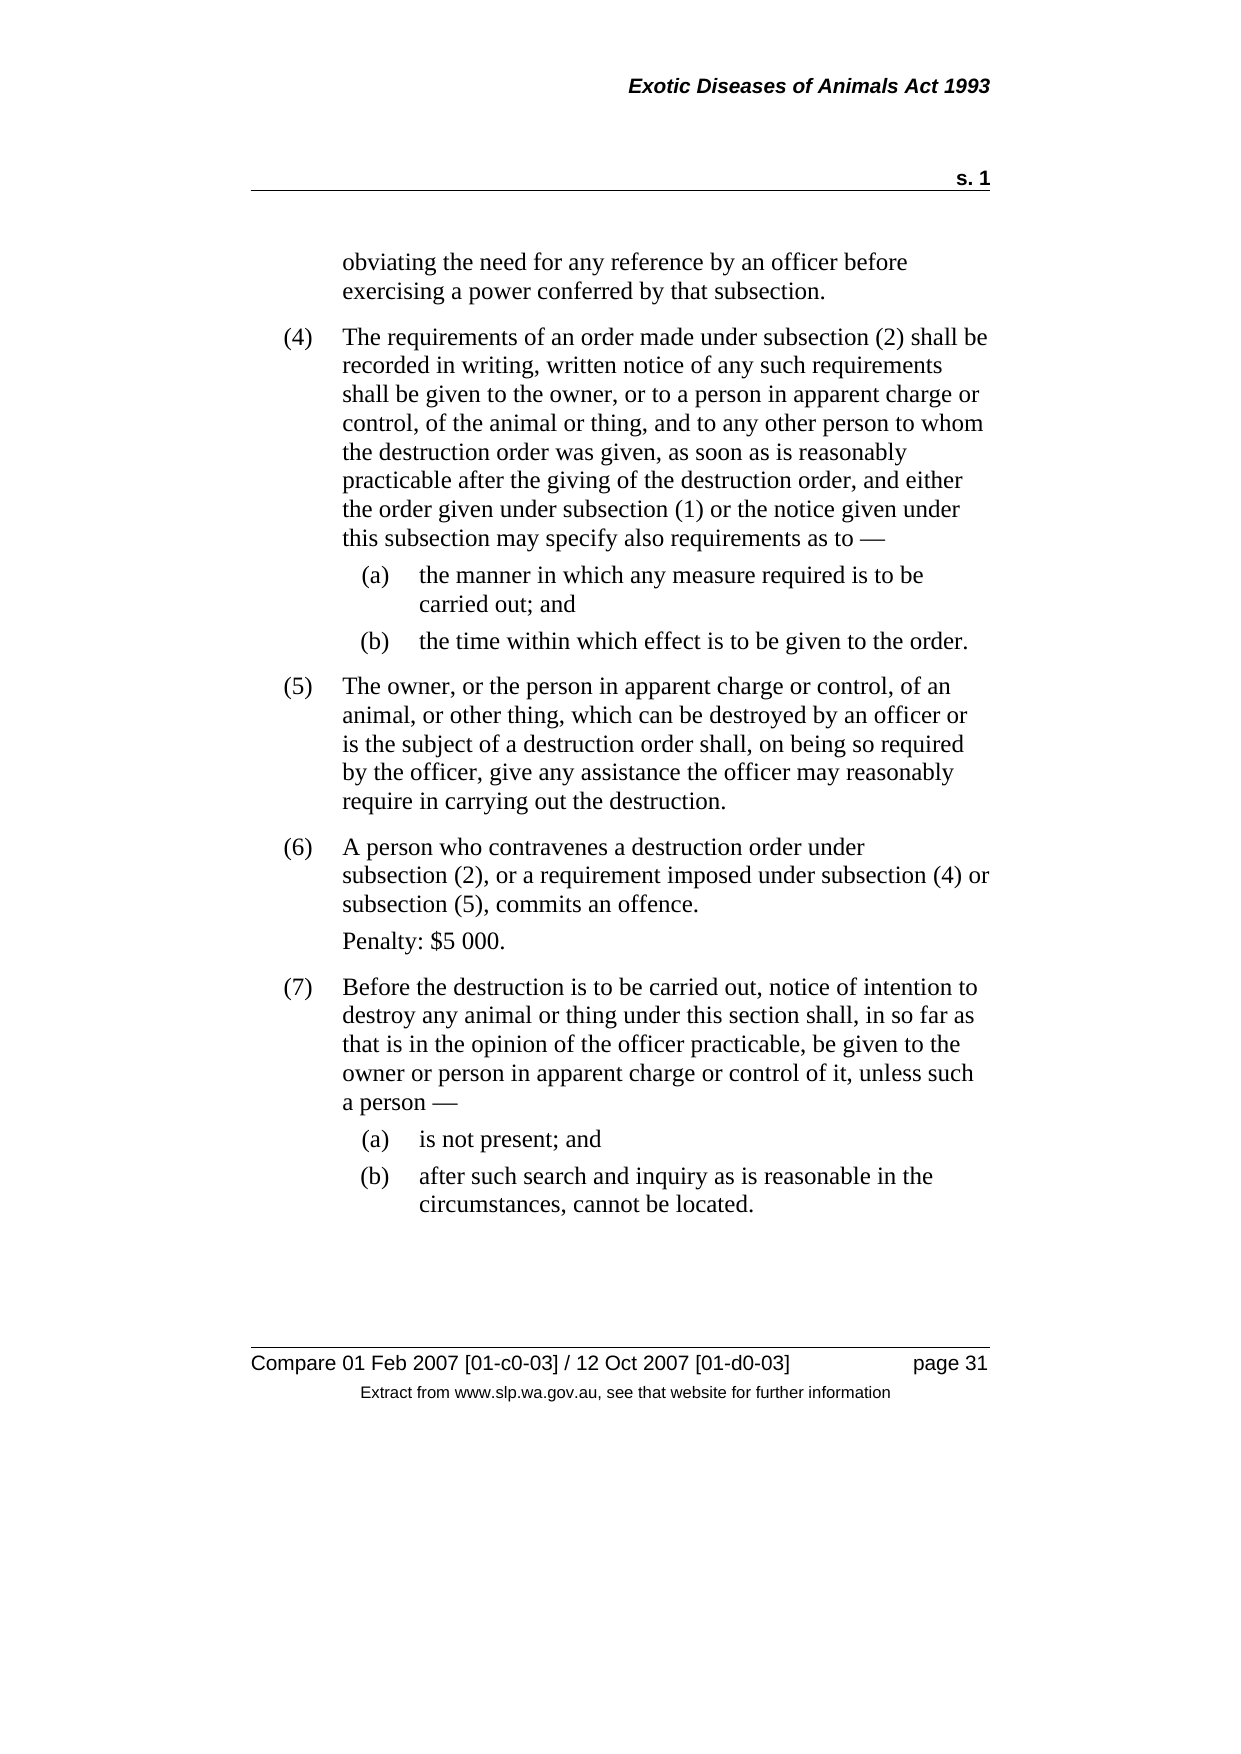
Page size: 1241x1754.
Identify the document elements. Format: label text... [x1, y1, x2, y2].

text (6) A person who contravenes a destruction order under subsection (2), or a requirement imposed under subsection (4) or subsection (5), commits an offence. [251, 832, 990, 918]
text (b) the time within which effect is to be given to the order. [251, 626, 990, 654]
text (4) The requirements of an order made under subsection (2) shall be recorded in writing, written notice of any such requirements shall be given to the owner, or to a person in apparent charge or control, of the animal or thing, and to any other person to whom the destruction order was given, as soon as is reasonably practicable after the giving of the destruction order, and either the order given under subsection (1) or the notice given under this subsection may specify also requirements as to — [251, 322, 990, 552]
text (a) is not present; and [251, 1124, 990, 1152]
text Penalty: $5 000. [251, 926, 990, 955]
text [251, 247, 990, 305]
text (5) The owner, or the person in apparent charge or control, of an animal, or other thing, which can be destroyed by an officer or is the subject of a destruction order shall, on being so required by the officer, give any assistance the officer may reasonably require in carrying out the destruction. [251, 671, 990, 815]
text (7) Before the destruction is to be carried out, notice of intention to destroy any animal or thing under this section shall, in so far as that is in the opinion of the officer practicable, be given to the owner or person in apparent charge or control of it, unless such a person — [251, 972, 990, 1115]
text (a) the manner in which any measure required is to be carried out; and [251, 560, 990, 617]
text (b) after such search and inquiry as is reasonable in the circumstances, cannot be located. [251, 1161, 990, 1218]
